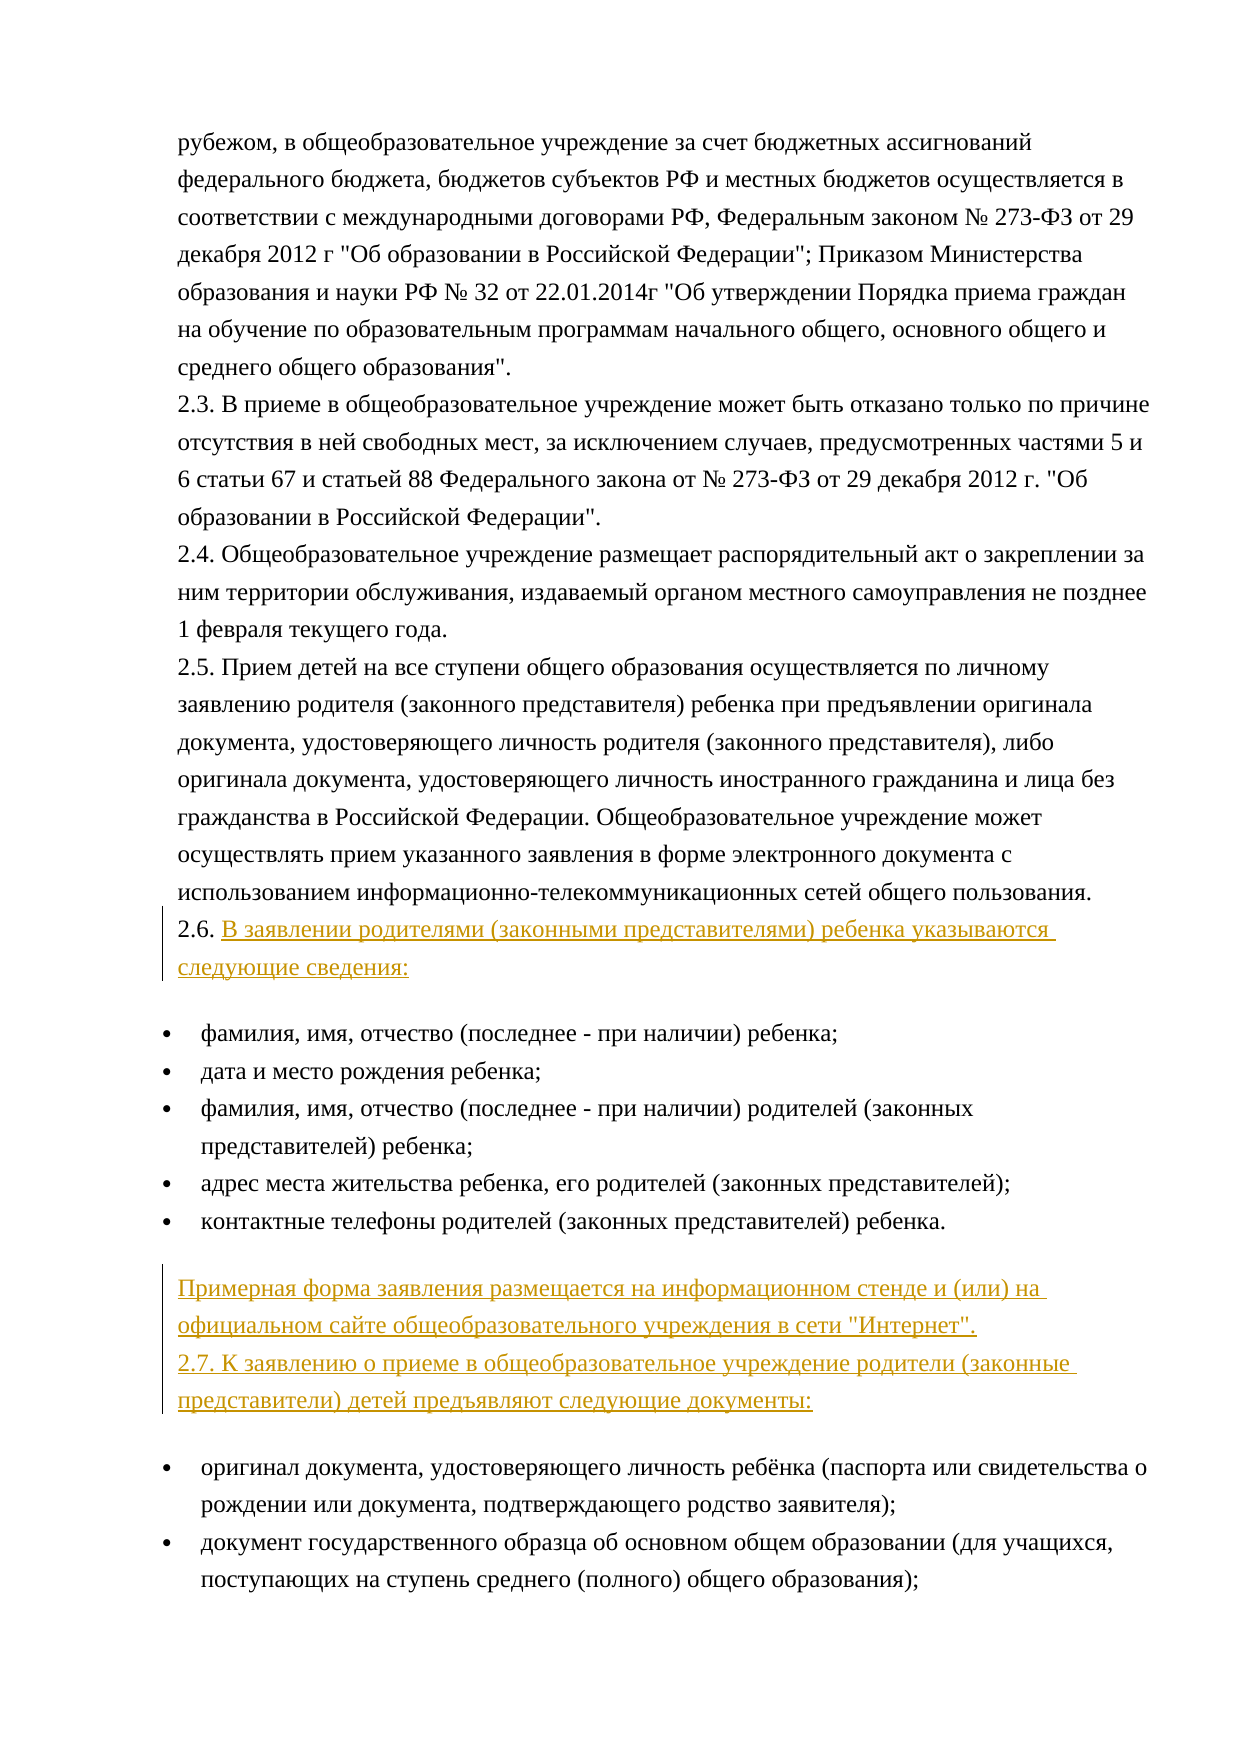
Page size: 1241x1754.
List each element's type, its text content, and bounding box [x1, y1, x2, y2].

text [177, 118, 1152, 981]
list дата и место рождения ребенка; [163, 1047, 1152, 1085]
list адрес места жительства ребенка, его родителей (законных представителей); [163, 1160, 1152, 1197]
list документ государственного образца об основном общем образовании (для учащихся, поступающих на ступень среднего (полного) общего образования); [163, 1518, 1152, 1593]
list контактные телефоны родителей (законных представителей) ребенка. [163, 1197, 1152, 1235]
list фамилия, имя, отчество (последнее - при наличии) ребенка; [163, 1010, 1152, 1047]
list оригинал документа, удостоверяющего личность ребёнка (паспорта или свидетельства о рождении или документа, подтверждающего родство заявителя); [163, 1443, 1152, 1518]
list фамилия, имя, отчество (последнее - при наличии) родителей (законных представителей) ребенка; [163, 1085, 1152, 1160]
